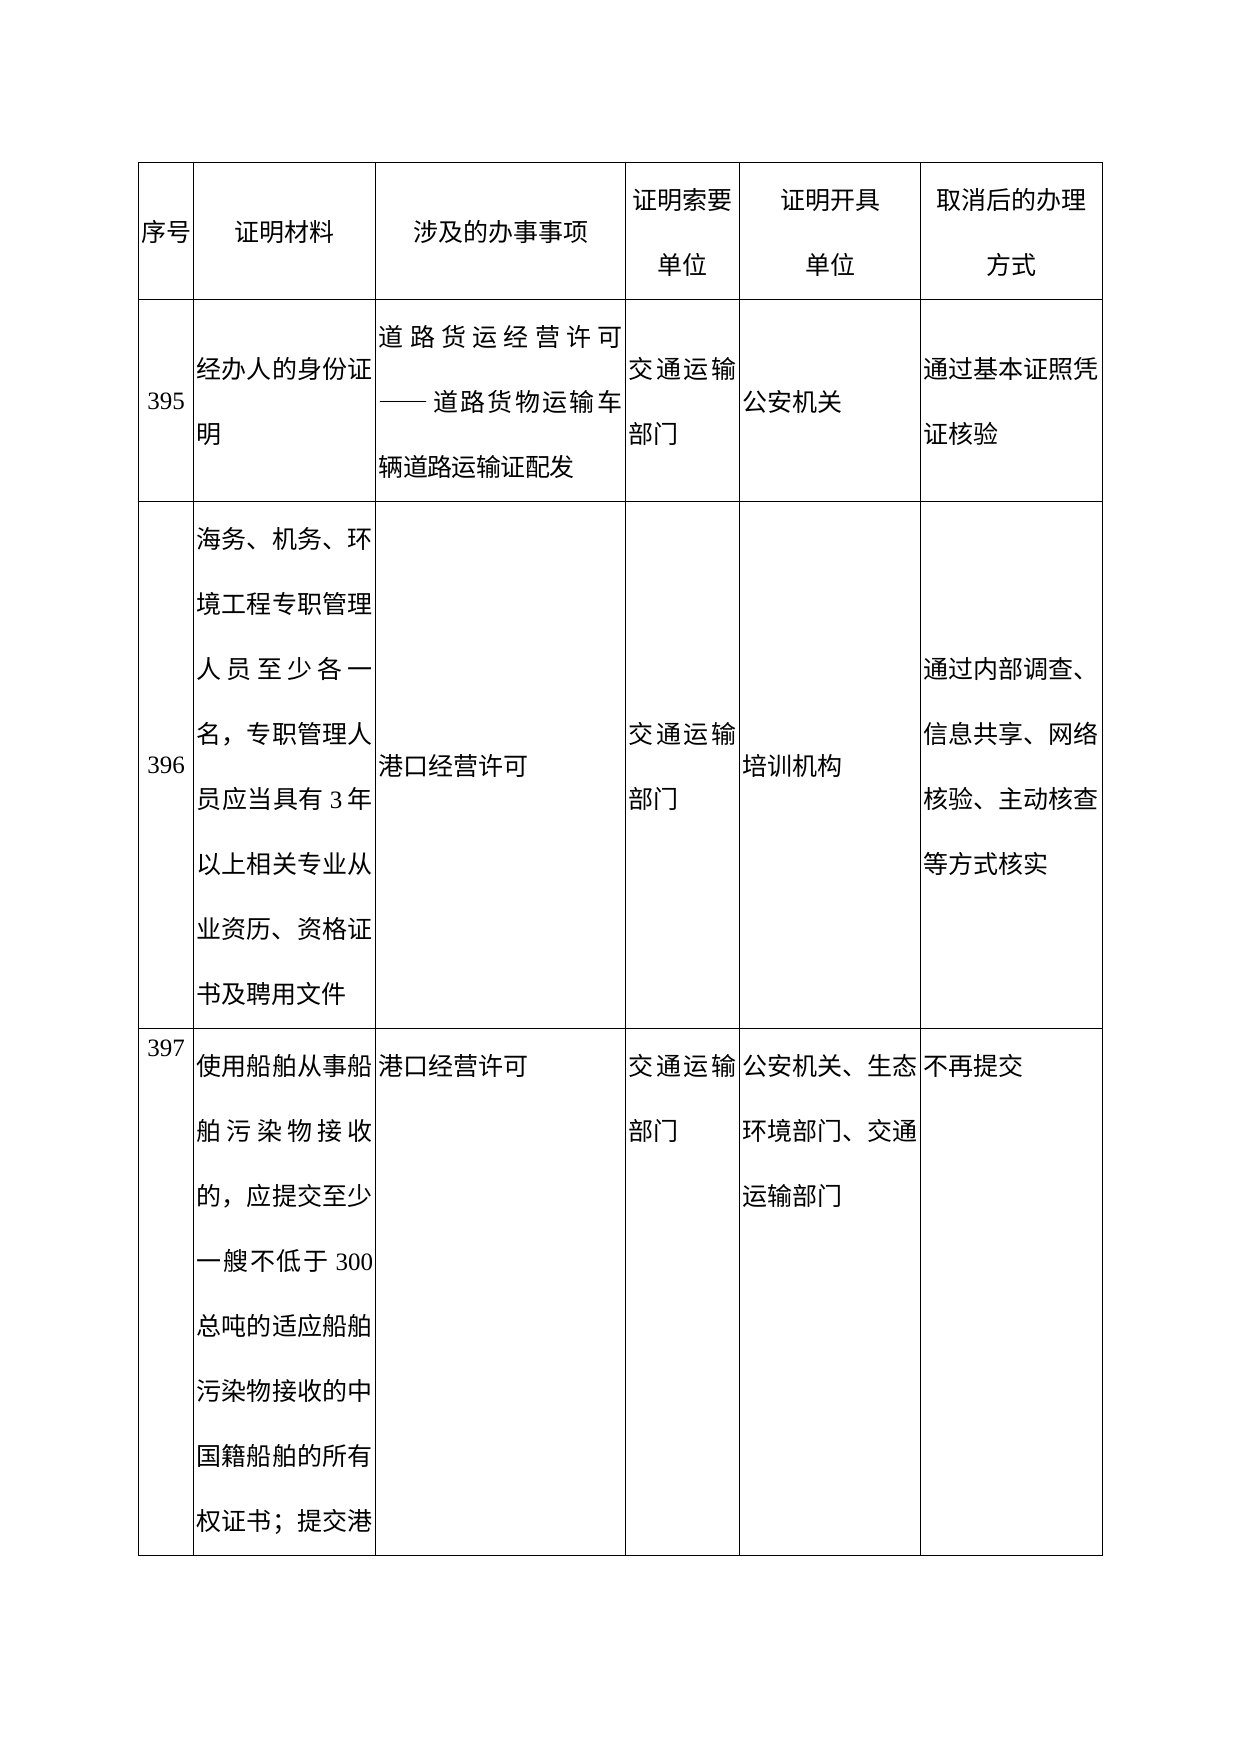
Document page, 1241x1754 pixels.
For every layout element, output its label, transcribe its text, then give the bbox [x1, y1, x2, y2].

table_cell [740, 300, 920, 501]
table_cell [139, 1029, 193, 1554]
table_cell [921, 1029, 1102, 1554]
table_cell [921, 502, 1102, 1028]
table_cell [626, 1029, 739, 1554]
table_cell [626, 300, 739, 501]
table_header 取消后的办理 方式 [921, 163, 1102, 299]
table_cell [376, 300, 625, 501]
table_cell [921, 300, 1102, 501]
table_header 证明索要单位 [626, 163, 739, 299]
table_header 证明材料 [194, 163, 375, 299]
table_header 涉及的办事事项 [376, 163, 625, 299]
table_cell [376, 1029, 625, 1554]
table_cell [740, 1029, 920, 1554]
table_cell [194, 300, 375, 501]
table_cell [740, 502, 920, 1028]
table_header 证明开具 单位 [740, 163, 920, 299]
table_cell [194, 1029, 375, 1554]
table_header 序号 [139, 163, 193, 299]
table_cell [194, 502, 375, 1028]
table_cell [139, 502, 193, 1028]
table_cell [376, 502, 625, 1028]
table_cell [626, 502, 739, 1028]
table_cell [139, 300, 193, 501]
